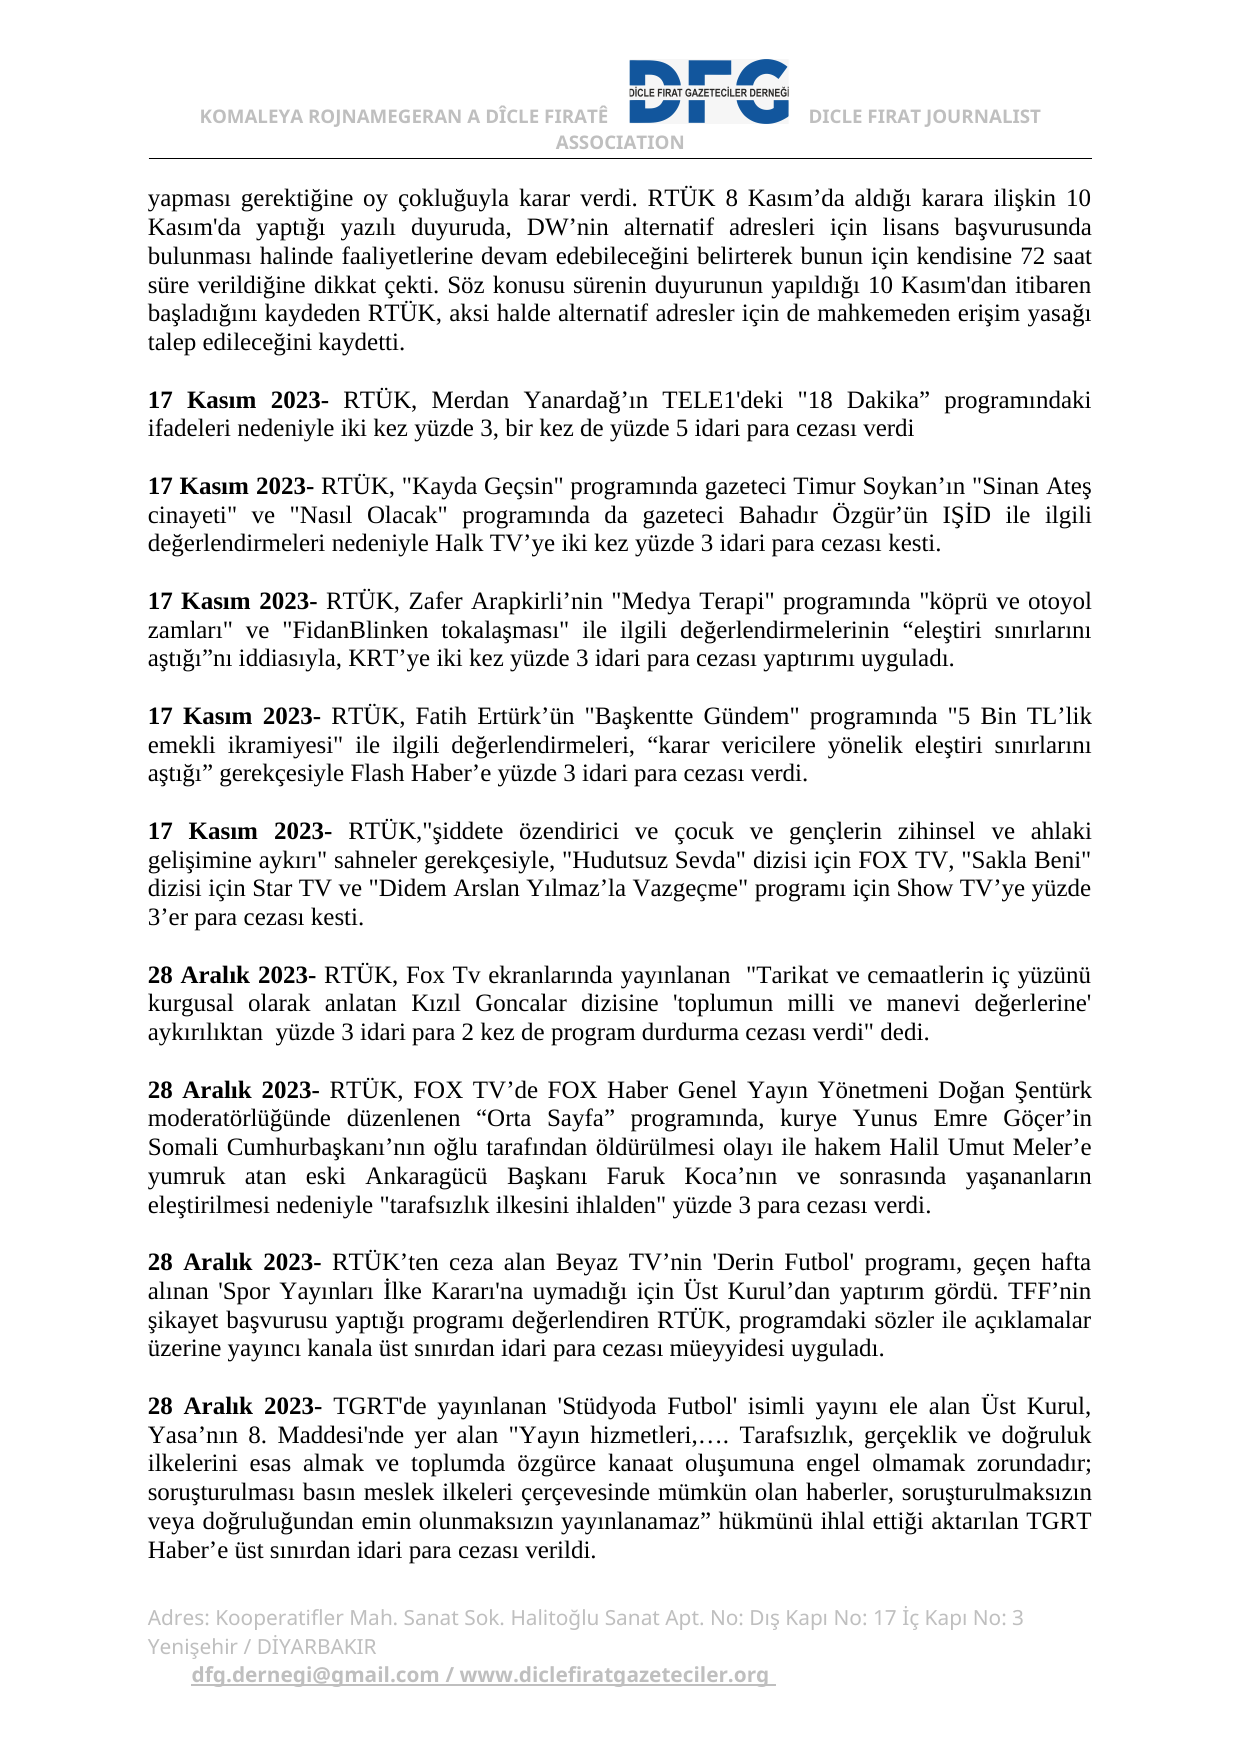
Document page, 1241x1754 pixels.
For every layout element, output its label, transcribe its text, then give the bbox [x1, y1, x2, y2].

picture [629, 59, 789, 124]
text 17 Kasım 2023- RTÜK,"şiddete özendirici ve çocuk ve gençlerin zihinsel ve ahlaki gelişimine aykırı" sahneler gerekçesiyle, "Hudutsuz Sevda" dizisi için FOX TV, "Sakla Beni" dizisi için Star TV ve "Didem Arslan Yılmaz’la Vazgeçme" programı için Show TV’ye yüzde 3’er para cezası kesti. [148, 816, 1093, 931]
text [148, 183, 1093, 356]
text 17 Kasım 2023- RTÜK, Fatih Ertürk’ün "Başkentte Gündem" programında "5 Bin TL’lik emekli ikramiyesi" ile ilgili değerlendirmeleri, “karar vericilere yönelik eleştiri sınırlarını aştığı” gerekçesiyle Flash Haber’e yüzde 3 idari para cezası verdi. [148, 701, 1093, 787]
text 28 Aralık 2023- RTÜK’ten ceza alan Beyaz TV’nin 'Derin Futbol' programı, geçen hafta alınan 'Spor Yayınları İlke Kararı'na uymadığı için Üst Kurul’dan yaptırım gördü. TFF’nin şikayet başvurusu yaptığı programı değerlendiren RTÜK, programdaki sözler ile açıklamalar üzerine yayıncı kanala üst sınırdan idari para cezası müeyyidesi uyguladı. [148, 1247, 1093, 1362]
text 17 Kasım 2023- RTÜK, Zafer Arapkirli’nin "Medya Terapi" programında "köprü ve otoyol zamları" ve "FidanBlinken tokalaşması" ile ilgili değerlendirmelerinin “eleştiri sınırlarını aştığı”nı iddiasıyla, KRT’ye iki kez yüzde 3 idari para cezası yaptırımı uyguladı. [148, 586, 1093, 672]
text 17 Kasım 2023- RTÜK, Merdan Yanardağ’ın TELE1'deki "18 Dakika” programındaki ifadeleri nedeniyle iki kez yüzde 3, bir kez de yüzde 5 idari para cezası verdi [148, 385, 1093, 442]
text 28 Aralık 2023- RTÜK, Fox Tv ekranlarında yayınlanan "Tarikat ve cemaatlerin iç yüzünü kurgusal olarak anlatan Kızıl Goncalar dizisine 'toplumun milli ve manevi değerlerine' aykırılıktan yüzde 3 idari para 2 kez de program durdurma cezası verdi" dedi. [148, 960, 1093, 1046]
text 17 Kasım 2023- RTÜK, "Kayda Geçsin" programında gazeteci Timur Soykan’ın "Sinan Ateş cinayeti" ve "Nasıl Olacak" programında da gazeteci Bahadır Özgür’ün IŞİD ile ilgili değerlendirmeleri nedeniyle Halk TV’ye iki kez yüzde 3 idari para cezası kesti. [148, 471, 1093, 557]
text 28 Aralık 2023- TGRT'de yayınlanan 'Stüdyoda Futbol' isimli yayını ele alan Üst Kurul, Yasa’nın 8. Maddesi'nde yer alan "Yayın hizmetleri,…. Tarafsızlık, gerçeklik ve doğruluk ilkelerini esas almak ve toplumda özgürce kanaat oluşumuna engel olmamak zorundadır; soruşturulması basın meslek ilkeleri çerçevesinde mümkün olan haberler, soruşturulmaksızın veya doğruluğundan emin olunmaksızın yayınlanamaz” hükmünü ihlal ettiği aktarılan TGRT Haber’e üst sınırdan idari para cezası verildi. [148, 1391, 1093, 1563]
text 28 Aralık 2023- RTÜK, FOX TV’de FOX Haber Genel Yayın Yönetmeni Doğan Şentürk moderatörlüğünde düzenlenen “Orta Sayfa” programında, kurye Yunus Emre Göçer’in Somali Cumhurbaşkanı’nın oğlu tarafından öldürülmesi olayı ile hakem Halil Umut Meler’e yumruk atan eski Ankaragücü Başkanı Faruk Koca’nın ve sonrasında yaşananların eleştirilmesi nedeniyle "tarafsızlık ilkesini ihlalden" yüzde 3 para cezası verdi. [148, 1075, 1093, 1218]
